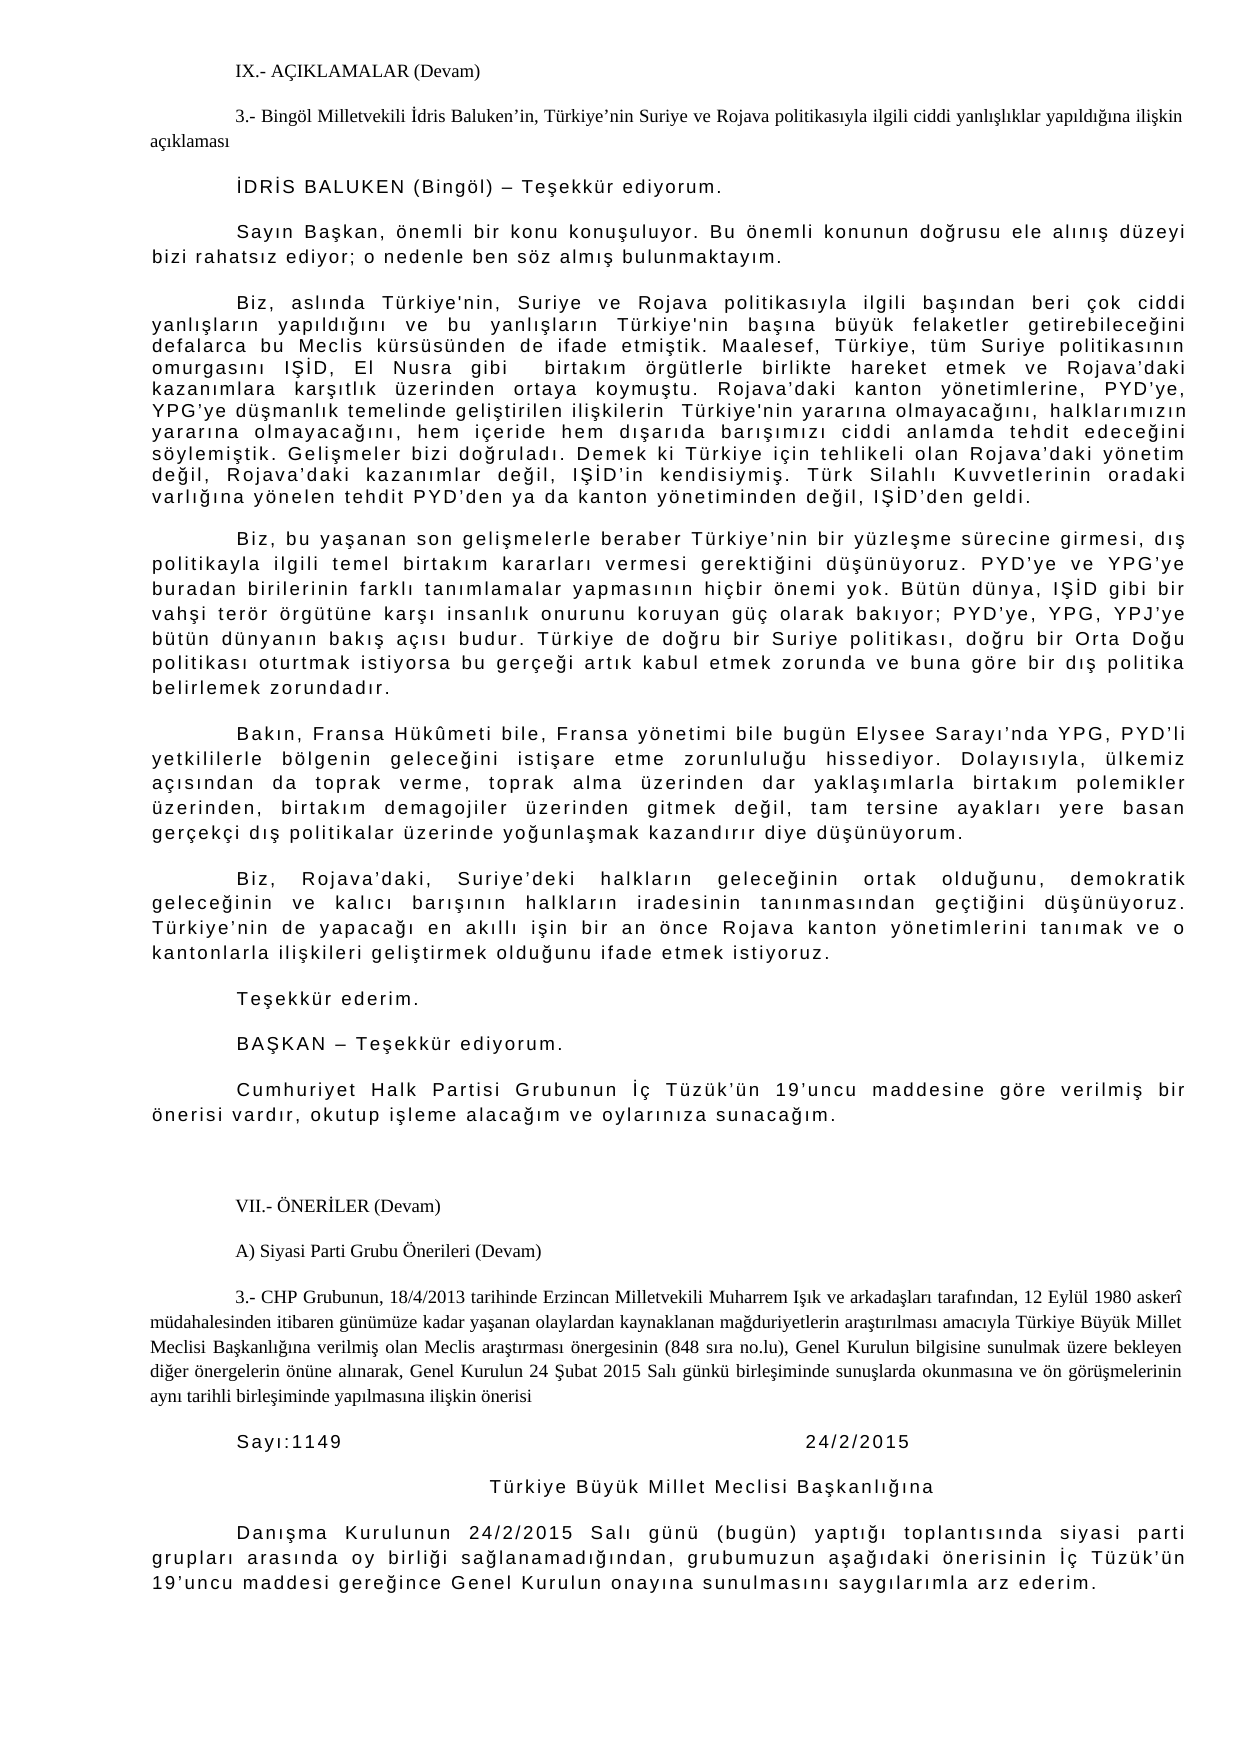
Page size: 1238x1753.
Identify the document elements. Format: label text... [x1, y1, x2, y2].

text Türkiye Büyük Millet Meclisi Başkanlığına [152, 1476, 1186, 1498]
text A) Siyasi Parti Grubu Önerileri (Devam) [150, 1240, 1184, 1262]
text Biz, bu yaşanan son gelişmelerle beraber Türkiye’nin bir yüzleşme sürecine girmesi, dış politikayla ilgili temel birtakım kararları vermesi gerektiğini düşünüyoruz. PYD’ye ve YPG’ye buradan birilerinin farklı tanımlamalar yapmasının hiçbir önemi yok. Bütün dünya, IŞİD gibi bir vahşi terör örgütüne karşı insanlık onurunu koruyan güç olarak bakıyor; PYD’ye, YPG, YPJ’ye bütün dünyanın bakış açısı budur. Türkiye de doğru bir Suriye politikası, doğru bir Orta Doğu politikası oturtmak istiyorsa bu gerçeği artık kabul etmek zorunda ve buna göre bir dış politika belirlemek zorundadır. [152, 528, 1186, 698]
text Cumhuriyet Halk Partisi Grubunun İç Tüzük’ün 19’uncu maddesine göre verilmiş bir önerisi vardır, okutup işleme alacağım ve oylarınıza sunacağım. [152, 1079, 1186, 1125]
text 3.- Bingöl Milletvekili İdris Baluken’in, Türkiye’nin Suriye ve Rojava politikasıyla ilgili ciddi yanlışlıklar yapıldığına ilişkin açıklaması [150, 105, 1184, 152]
text BAŞKAN – Teşekkür ediyorum. [152, 1033, 1186, 1054]
text Sayın Başkan, önemli bir konu konuşuluyor. Bu önemli konunun doğrusu ele alınış düzeyi bizi rahatsız ediyor; o nedenle ben söz almış bulunmaktayım. [152, 221, 1186, 268]
text İDRİS BALUKEN (Bingöl) – Teşekkür ediyorum. [152, 176, 1186, 197]
text IX.- AÇIKLAMALAR (Devam) [150, 60, 1184, 81]
text Biz, Rojava’daki, Suriye’deki halkların geleceğinin ortak olduğunu, demokratik geleceğinin ve kalıcı barışının halkların iradesinin tanınmasından geçtiğini düşünüyoruz. Türkiye’nin de yapacağı en akıllı işin bir an önce Rojava kanton yönetimlerini tanımak ve o kantonlarla ilişkileri geliştirmek olduğunu ifade etmek istiyoruz. [152, 867, 1186, 963]
text Bakın, Fransa Hükûmeti bile, Fransa yönetimi bile bugün Elysee Sarayı’nda YPG, PYD’li yetkililerle bölgenin geleceğini istişare etme zorunluluğu hissediyor. Dolayısıyla, ülkemiz açısından da toprak verme, toprak alma üzerinden dar yaklaşımlarla birtakım polemikler üzerinden, birtakım demagojiler üzerinden gitmek değil, tam tersine ayakları yere basan gerçekçi dış politikalar üzerinde yoğunlaşmak kazandırır diye düşünüyorum. [152, 723, 1186, 843]
text Danışma Kurulunun 24/2/2015 Salı günü (bugün) yaptığı toplantısında siyasi parti grupları arasında oy birliği sağlanamadığından, grubumuzun aşağıdaki önerisinin İç Tüzük’ün 19’uncu maddesi gereğince Genel Kurulun onayına sunulmasını saygılarımla arz ederim. [152, 1522, 1186, 1593]
text 3.- CHP Grubunun, 18/4/2013 tarihinde Erzincan Milletvekili Muharrem Işık ve arkadaşları tarafından, 12 Eylül 1980 askerî müdahalesinden itibaren günümüze kadar yaşanan olaylardan kaynaklanan mağduriyetlerin araştırılması amacıyla Türkiye Büyük Millet Meclisi Başkanlığına verilmiş olan Meclis araştırması önergesinin (848 sıra no.lu), Genel Kurulun bilgisine sunulmak üzere bekleyen diğer önergelerin önüne alınarak, Genel Kurulun 24 Şubat 2015 Salı günkü birleşiminde sunuşlarda okunmasına ve ön görüşmelerinin aynı tarihli birleşiminde yapılmasına ilişkin önerisi [150, 1286, 1184, 1407]
text Sayı:1149 24/2/2015 [152, 1431, 1186, 1452]
text Teşekkür ederim. [152, 987, 1186, 1009]
text VII.- ÖNERİLER (Devam) [150, 1195, 1184, 1216]
text Biz, aslında Türkiye'nin, Suriye ve Rojava politikasıyla ilgili başından beri çok ciddi yanlışların yapıldığını ve bu yanlışların Türkiye'nin başına büyük felaketler getirebileceğini defalarca bu Meclis kürsüsünden de ifade etmiştik. Maalesef, Türkiye, tüm Suriye politikasının omurgasını IŞİD, El Nusra gibi birtakım örgütlerle birlikte hareket etmek ve Rojava’daki kazanımlara karşıtlık üzerinden ortaya koymuştu. Rojava’daki kanton yönetimlerine, PYD’ye, YPG’ye düşmanlık temelinde geliştirilen ilişkilerin Türkiye'nin yararına olmayacağını, halklarımızın yararına olmayacağını, hem içeride hem dışarıda barışımızı ciddi anlamda tehdit edeceğini söylemiştik. Gelişmeler bizi doğruladı. Demek ki Türkiye için tehlikeli olan Rojava’daki yönetim değil, Rojava’daki kazanımlar değil, IŞİD’in kendisiymiş. Türk Silahlı Kuvvetlerinin oradaki varlığına yönelen tehdit PYD’den ya da kanton yönetiminden değil, IŞİD’den geldi. [152, 292, 1186, 507]
